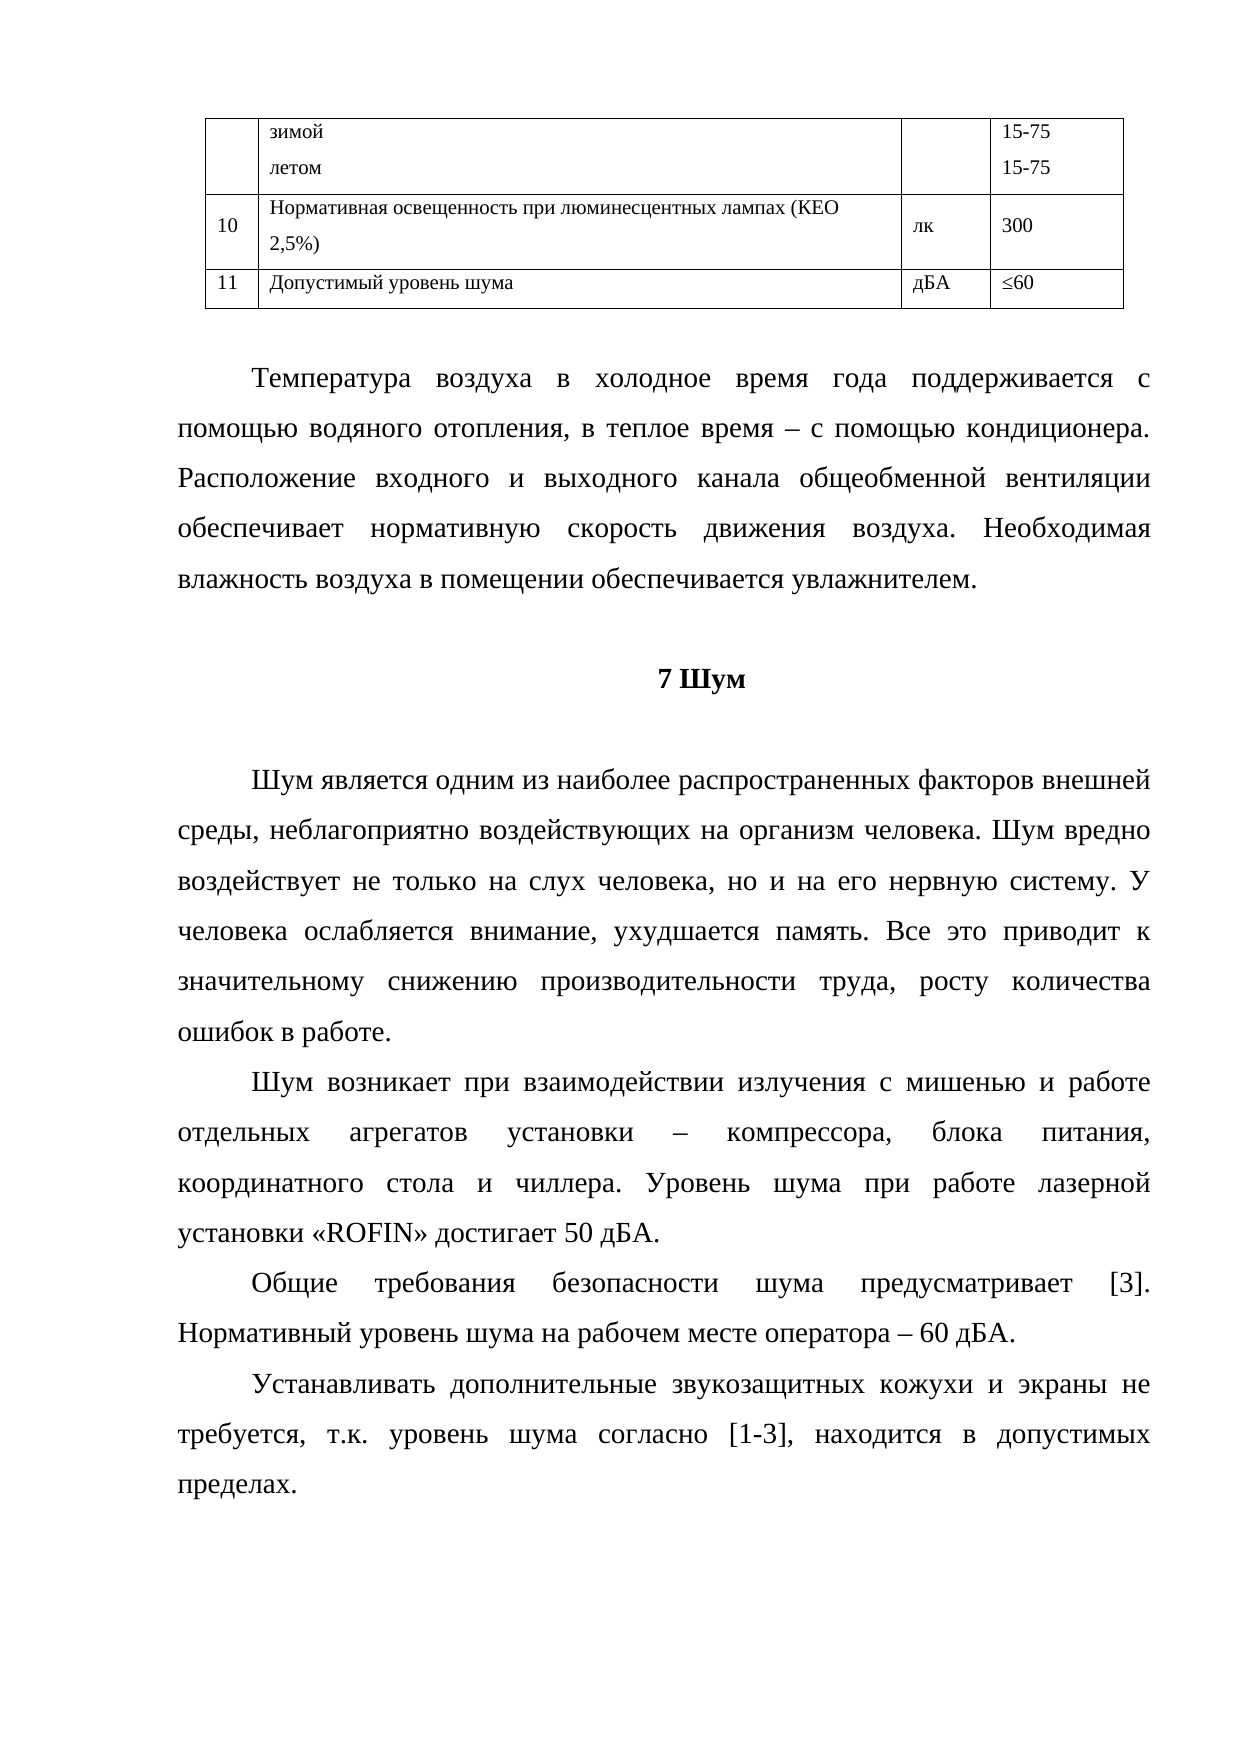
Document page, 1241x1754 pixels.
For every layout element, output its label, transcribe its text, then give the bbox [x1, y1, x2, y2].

table_cell лк [902, 195, 990, 269]
table_cell Допустимый уровень шума [259, 270, 901, 308]
table_cell дБА [902, 270, 990, 308]
table_cell 11 [206, 270, 258, 308]
text Устанавливать дополнительные звукозащитных кожухи и экраны не требуется, т.к. уровень шума согласно [1-3], находится в допустимых пределах. [177, 1366, 1152, 1500]
table_cell Нормативная освещенность при люминесцентных лампах (КЕО 2,5%) [259, 195, 901, 269]
text Шум является одним из наиболее распространенных факторов внешней среды, неблагоприятно воздействующих на организм человека. Шум вредно воздействует не только на слух человека, но и на его нервную систему. У человека ослабляется внимание, ухудшается память. Все это приводит к значительному снижению производительности труда, росту количества ошибок в работе. [177, 762, 1152, 1047]
table_cell 10 [206, 195, 258, 269]
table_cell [259, 119, 901, 193]
table_cell % [902, 119, 990, 193]
table_cell 300 [991, 195, 1123, 269]
text Температура воздуха в холодное время года поддерживается с помощью водяного отопления, в теплое время – с помощью кондиционера. Расположение входного и выходного канала общеобменной вентиляции обеспечивает нормативную скорость движения воздуха. Необходимая влажность воздуха в помещении обеспечивается увлажнителем. [177, 360, 1152, 594]
table_cell 9 [206, 119, 258, 193]
table_cell 15-75 15-75 [991, 119, 1123, 193]
table_cell ≤60 [991, 270, 1123, 308]
text Общие требования безопасности шума предусматривает [3]. Нормативный уровень шума на рабочем месте оператора – 60 дБА. [177, 1265, 1152, 1349]
text Шум возникает при взаимодействии излучения с мишенью и работе отдельных агрегатов установки – компрессора, блока питания, координатного стола и чиллера. Уровень шума при работе лазерной установки «ROFIN» достигает 50 дБА. [177, 1064, 1152, 1248]
text 7 Шум [177, 662, 1152, 695]
